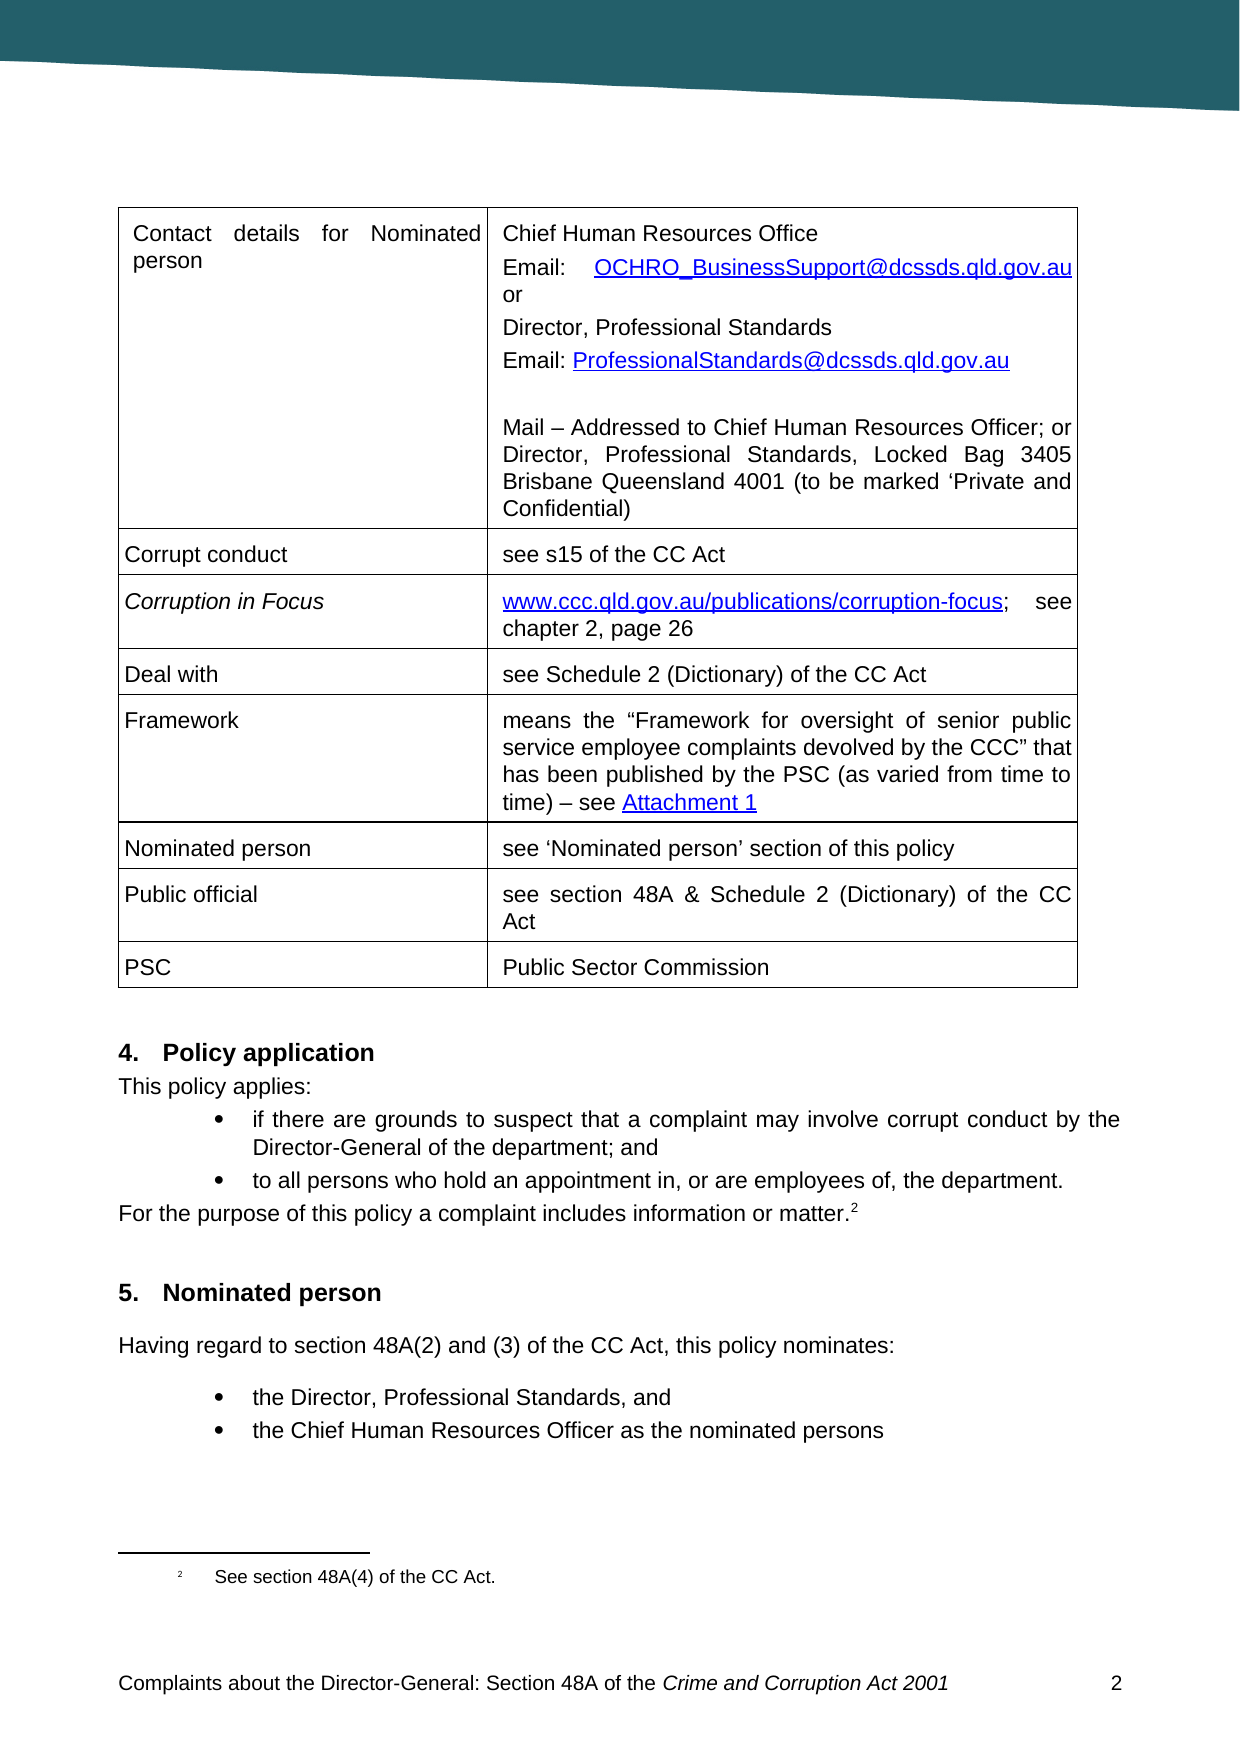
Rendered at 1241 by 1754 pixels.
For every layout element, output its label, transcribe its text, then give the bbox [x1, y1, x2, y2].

list if there are grounds to suspect that a complaint may involve corrupt conduct by the Director-General of the department; and [215, 1106, 1122, 1160]
table_cell Corruption in Focus [119, 575, 487, 648]
table_cell see s15 of the CC Act [488, 529, 1077, 574]
table_cell Nominated person [119, 823, 487, 868]
table_cell Public Sector Commission [488, 942, 1077, 987]
table_cell Public official [119, 869, 487, 941]
list the Chief Human Resources Officer as the nominated persons [215, 1417, 1122, 1444]
table_cell Contact details for Nominated person [119, 208, 487, 528]
table_cell Chief Human Resources Office Email: OCHRO_BusinessSupport@dcssds.qld.gov.au or Director, Professional Standards Email: ProfessionalStandards@dcssds.qld.gov.au Mail – Addressed to Chief Human Resources Officer; or Director, Professional Standards, Locked Bag 3405 Brisbane Queensland 4001 (to be marked ‘Private and Confidential) [488, 208, 1077, 528]
table_cell see section 48A & Schedule 2 (Dictionary) of the CC Act [488, 869, 1077, 941]
table_cell see ‘Nominated person’ section of this policy [488, 823, 1077, 868]
picture [0, 0, 1240, 111]
text For the purpose of this policy a complaint includes information or matter. [118, 1200, 1122, 1227]
subtitle Nominated person [118, 1278, 1122, 1307]
table_cell Deal with [119, 649, 487, 694]
table_cell means the “Framework for oversight of senior public service employee complaints devolved by the CCC” that has been published by the PSC (as varied from time to time) – see Attachment 1 [488, 695, 1077, 821]
table_cell www.ccc.qld.gov.au/publications/corruption-focus; see chapter 2, page 26 [488, 575, 1077, 648]
list the Director, Professional Standards, and [215, 1383, 1122, 1411]
table_cell see Schedule 2 (Dictionary) of the CC Act [488, 649, 1077, 694]
text Having regard to section 48A(2) and (3) of the CC Act, this policy nominates: [118, 1332, 1122, 1358]
table_cell PSC [119, 942, 487, 987]
table_cell Corrupt conduct [119, 529, 487, 574]
text This policy applies: [118, 1073, 1122, 1100]
list Policy application [118, 1039, 1122, 1067]
list to all persons who hold an appointment in, or are employees of, the department. [215, 1167, 1122, 1194]
table_cell Framework [119, 695, 487, 821]
